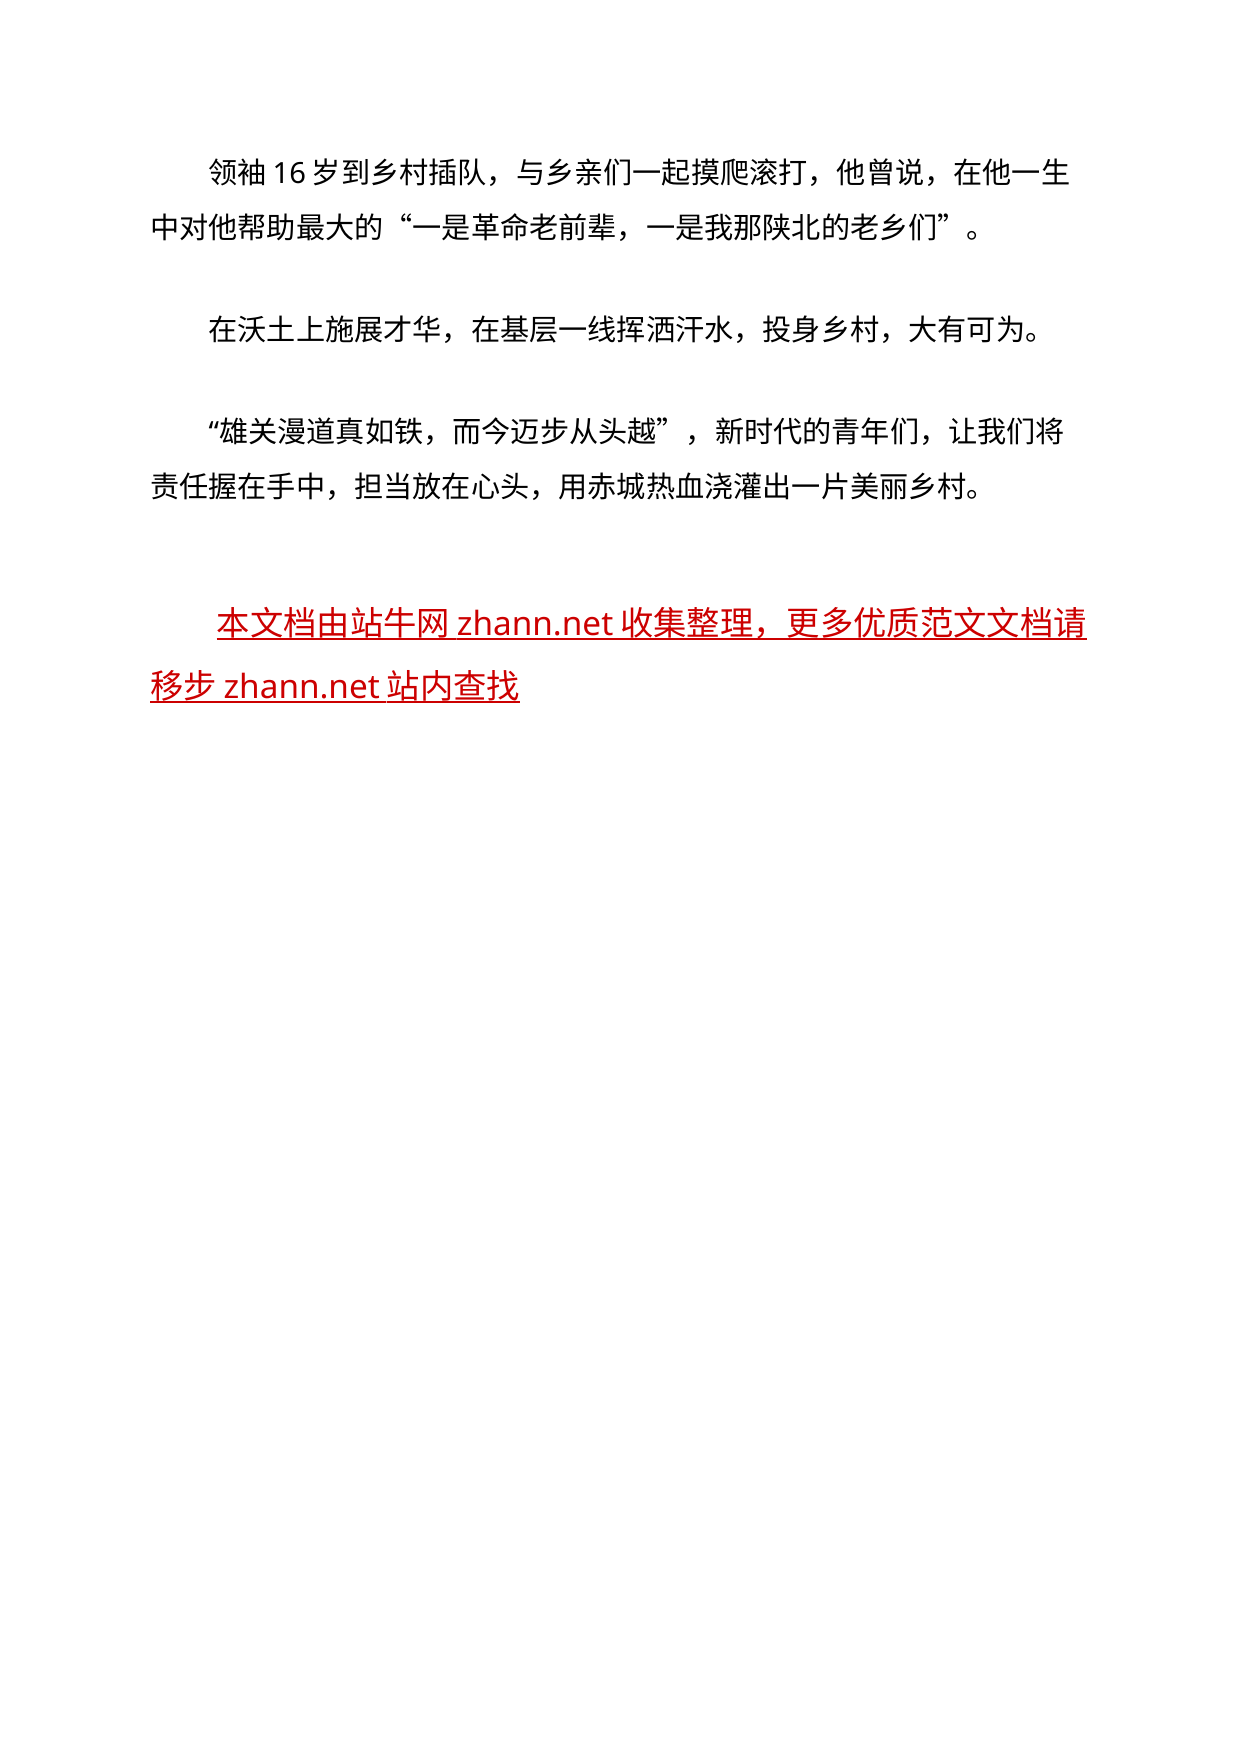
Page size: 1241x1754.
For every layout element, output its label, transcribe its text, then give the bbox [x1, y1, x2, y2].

text “雄关漫道真如铁，而今迈步从头越”，新时代的青年们，让我们将责任握在手中，担当放在心头，用赤城热血浇灌出一片美丽乡村。 [150, 408, 1090, 506]
text 领袖16岁到乡村插队，与乡亲们一起摸爬滚打，他曾说，在他一生中对他帮助最大的“一是革命老前辈，一是我那陕北的老乡们”。 [150, 150, 1090, 247]
text 在沃土上施展才华，在基层一线挥洒汗水，投身乡村，大有可为。 [150, 307, 1090, 349]
text 本文档由站牛网zhann.net收集整理，更多优质范文文档请移步zhann.net站内查找 [150, 597, 1090, 708]
